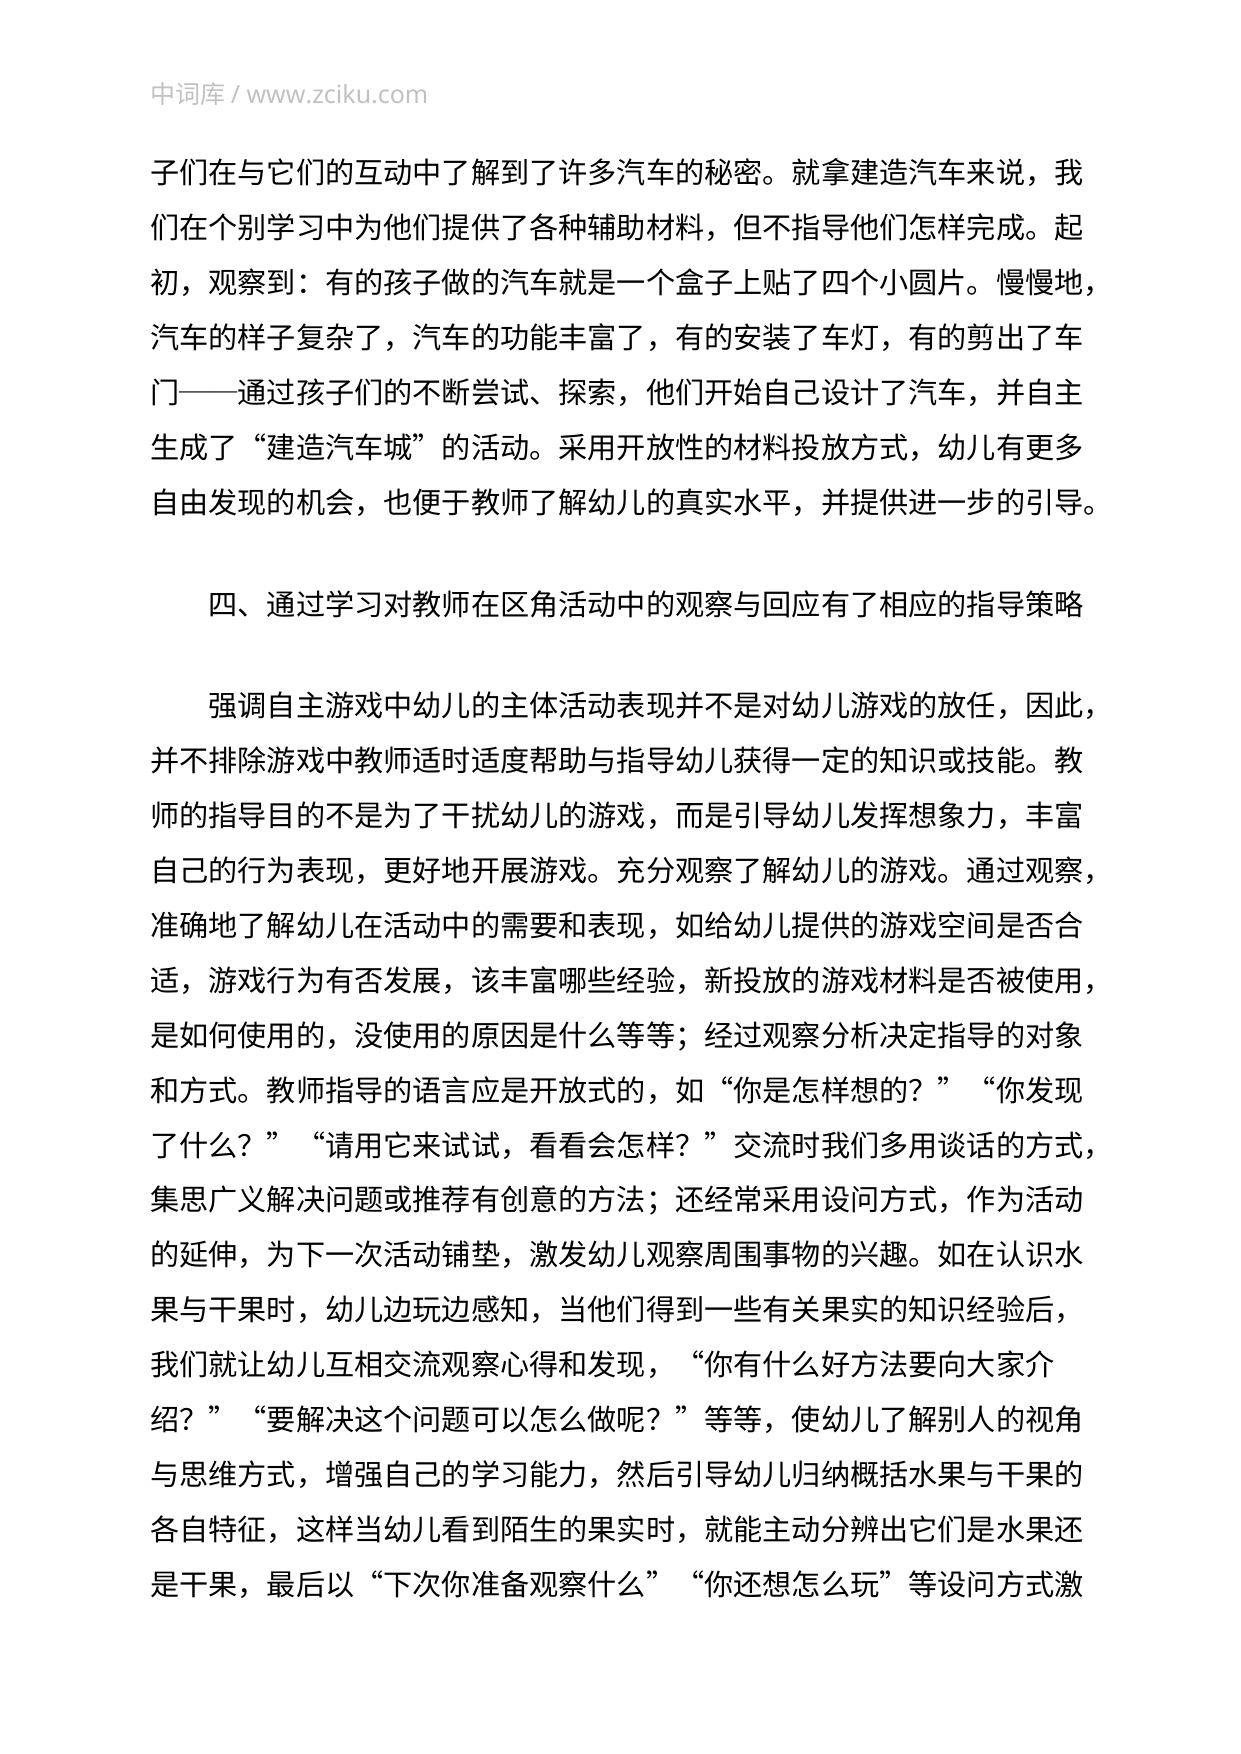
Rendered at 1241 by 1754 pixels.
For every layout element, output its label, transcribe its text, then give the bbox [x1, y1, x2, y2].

text 四、通过学习对教师在区角活动中的观察与回应有了相应的指导策略 [150, 581, 1090, 623]
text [150, 150, 1090, 522]
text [150, 683, 1090, 1603]
